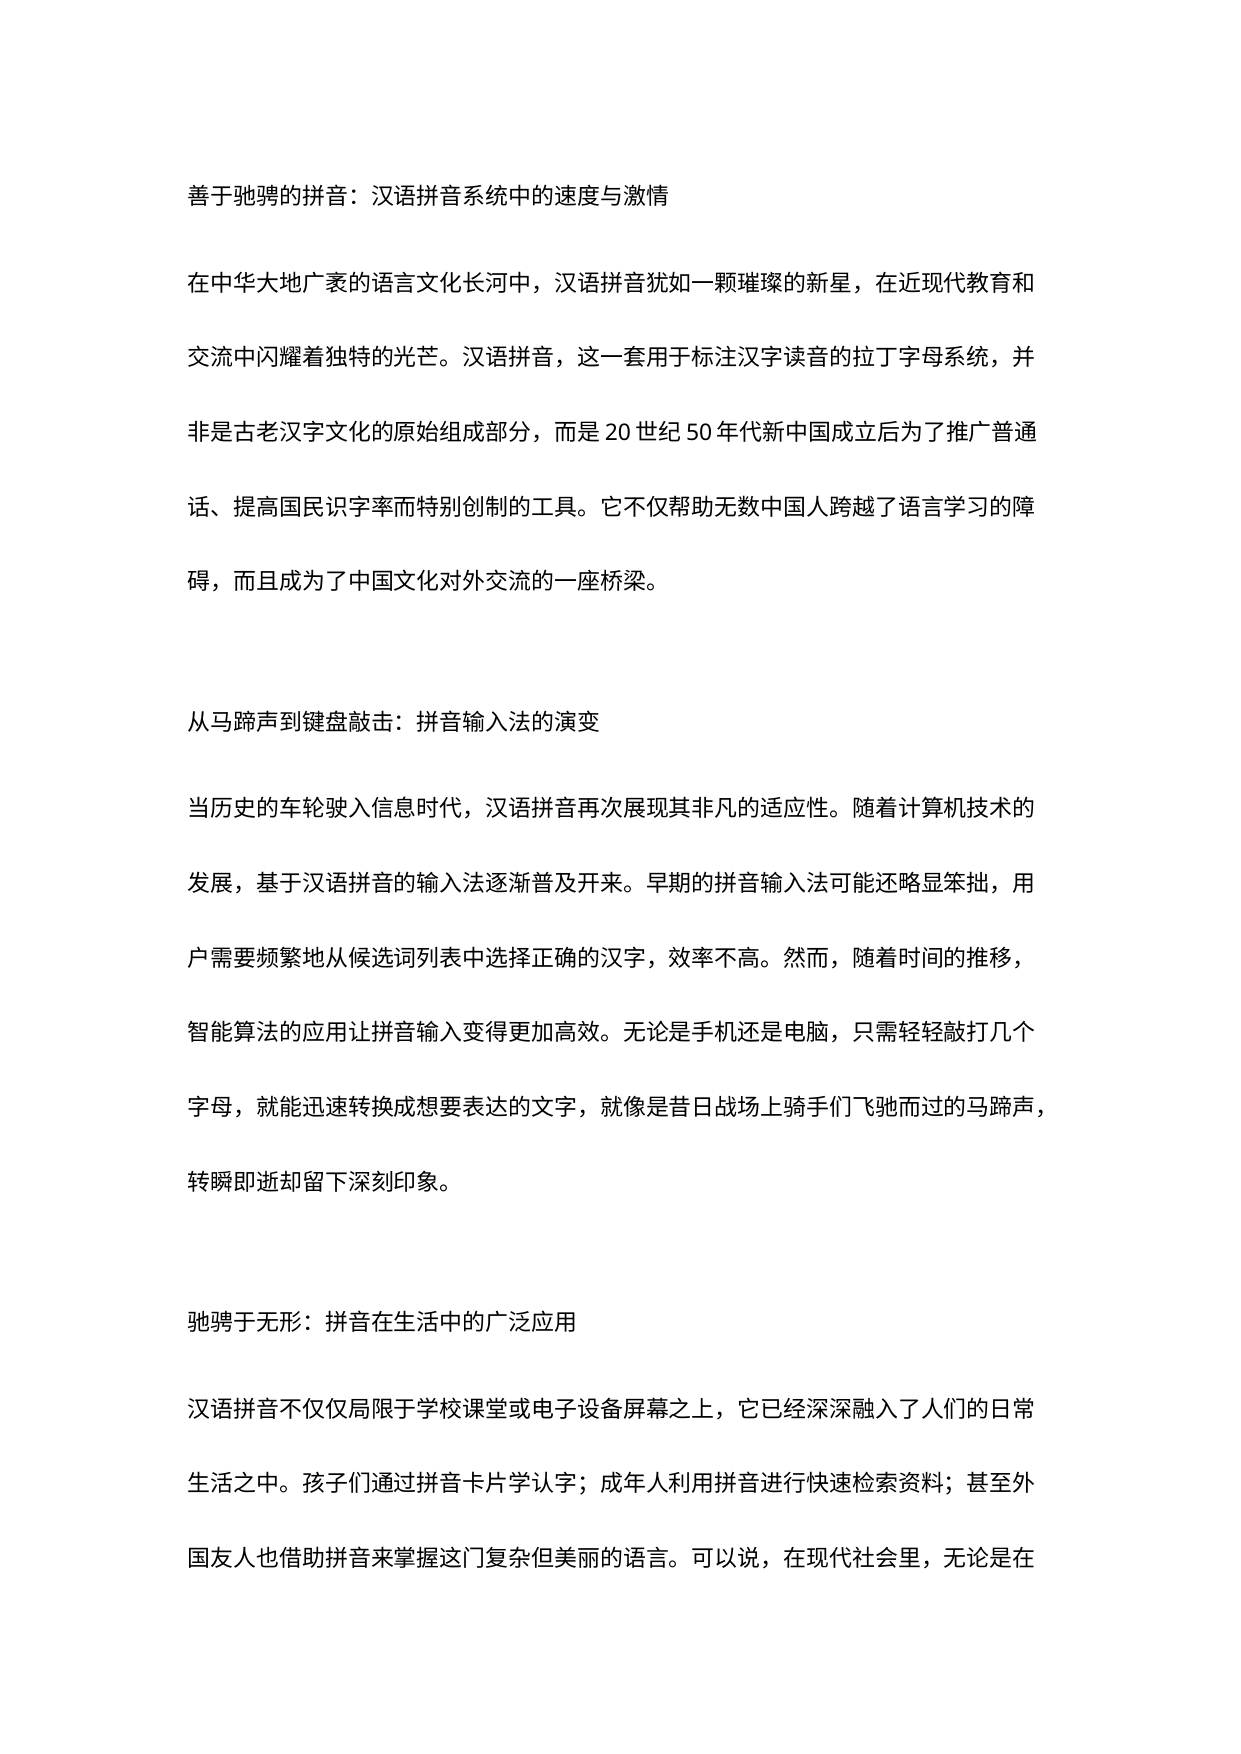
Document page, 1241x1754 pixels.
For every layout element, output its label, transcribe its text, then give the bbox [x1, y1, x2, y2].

text 善于驰骋的拼音：汉语拼音系统中的速度与激情 [187, 162, 1053, 227]
text 从马蹄声到键盘敲击：拼音输入法的演变 [187, 688, 1053, 753]
text 驰骋于无形：拼音在生活中的广泛应用 [187, 1288, 1053, 1353]
text 当历史的车轮驶入信息时代，汉语拼音再次展现其非凡的适应性。随着计算机技术的发展，基于汉语拼音的输入法逐渐普及开来。早期的拼音输入法可能还略显笨拙，用户需要频繁地从候选词列表中选择正确的汉字，效率不高。然而，随着时间的推移，智能算法的应用让拼音输入变得更加高效。无论是手机还是电脑，只需轻轻敲打几个字母，就能迅速转换成想要表达的文字，就像是昔日战场上骑手们飞驰而过的马蹄声，转瞬即逝却留下深刻印象。 [187, 774, 1053, 1213]
text 在中华大地广袤的语言文化长河中，汉语拼音犹如一颗璀璨的新星，在近现代教育和交流中闪耀着独特的光芒。汉语拼音，这一套用于标注汉字读音的拉丁字母系统，并非是古老汉字文化的原始组成部分，而是20世纪50年代新中国成立后为了推广普通话、提高国民识字率而特别创制的工具。它不仅帮助无数中国人跨越了语言学习的障碍，而且成为了中国文化对外交流的一座桥梁。 [187, 248, 1053, 612]
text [187, 1375, 1053, 1589]
